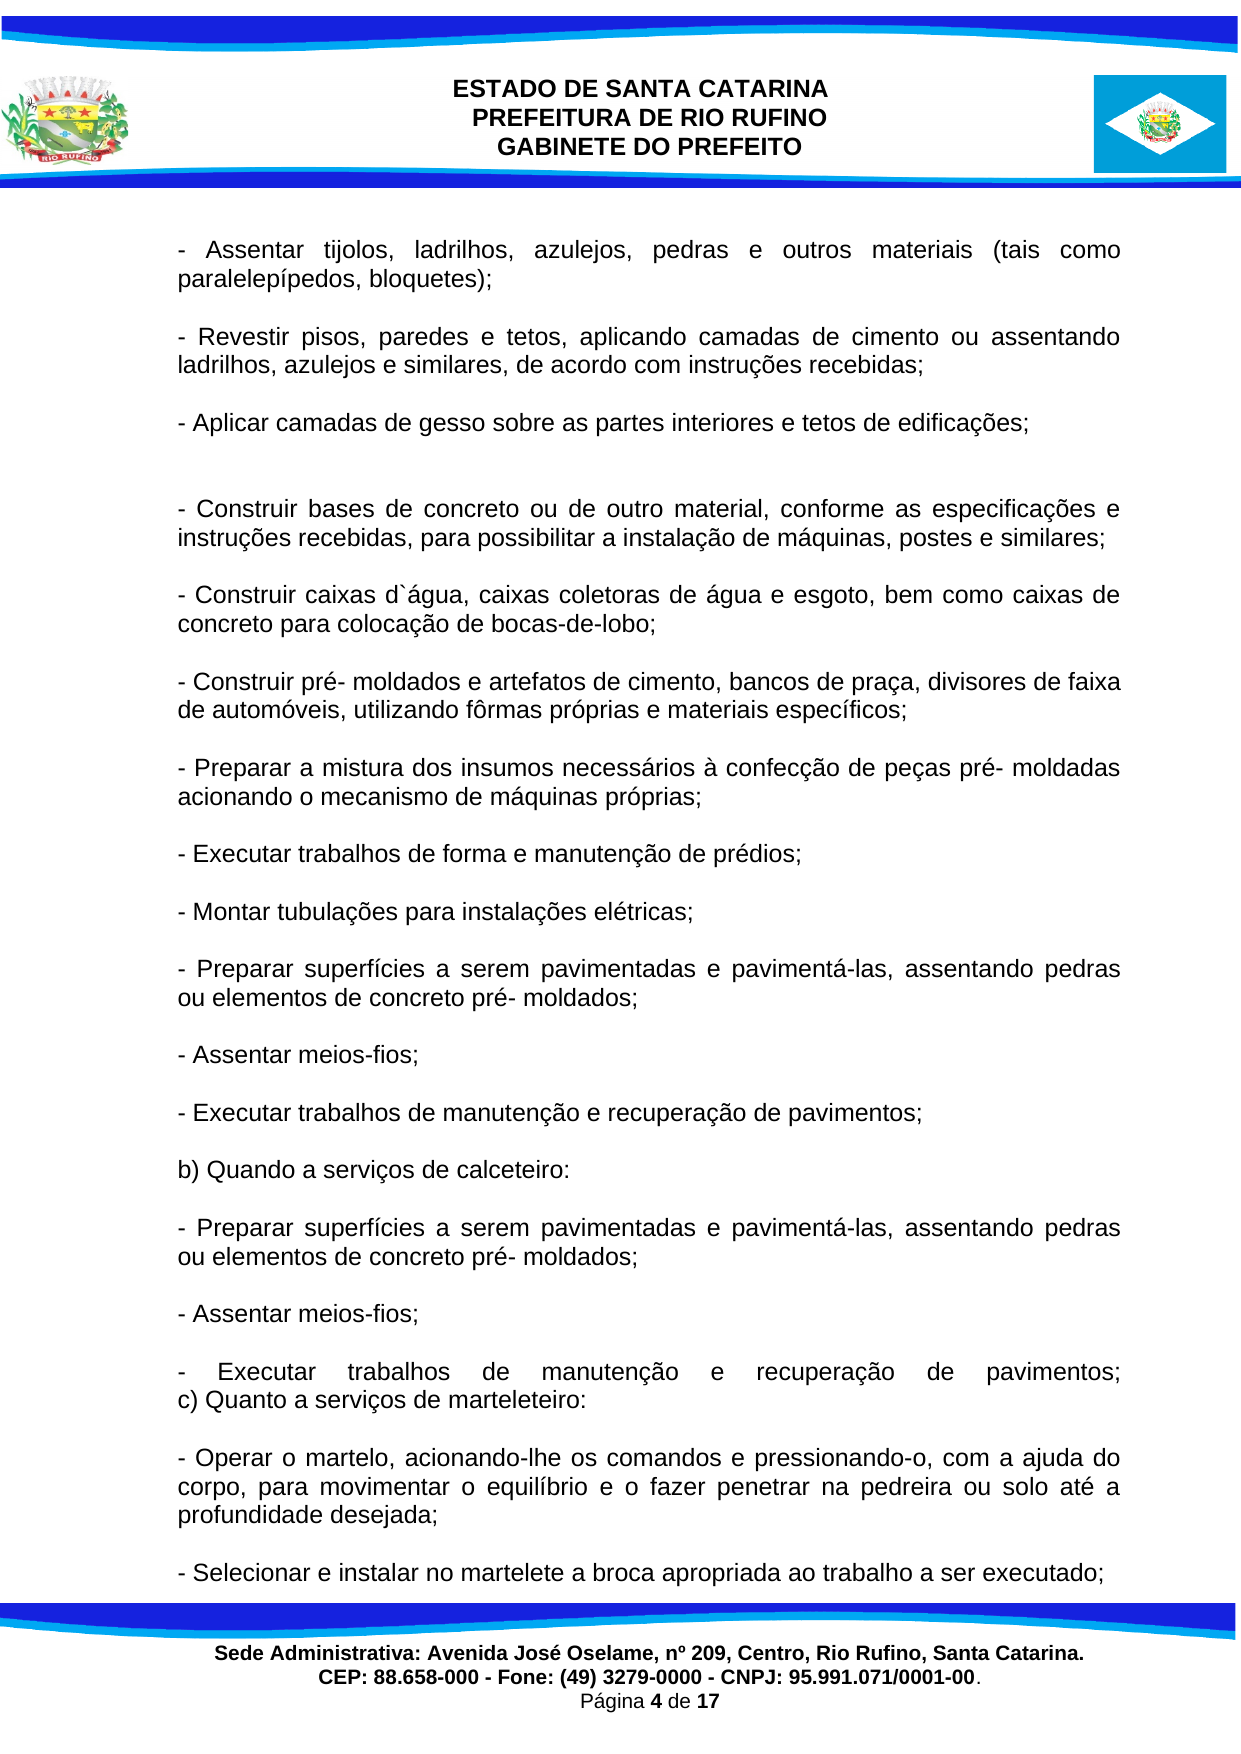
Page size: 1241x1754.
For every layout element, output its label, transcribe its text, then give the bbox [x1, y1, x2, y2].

text - Assentar meios-fios; [177, 1012, 1122, 1069]
picture [0, 34, 1241, 177]
text - Executar trabalhos de manutenção e recuperação de pavimentos; c) Quanto a serviços de marteleteiro: [177, 1328, 1122, 1414]
text - Preparar a mistura dos insumos necessários à confecção de peças pré- moldadas acionando o mecanismo de máquinas próprias; [177, 724, 1122, 811]
text - Operar o martelo, acionando-lhe os comandos e pressionando-o, com a ajuda do corpo, para movimentar o equilíbrio e o fazer penetrar na pedreira ou solo até a profundidade desejada; [177, 1414, 1122, 1529]
text - Selecionar e instalar no martelete a broca apropriada ao trabalho a ser executado; [177, 1529, 1122, 1587]
text - Construir caixas d`água, caixas coletoras de água e esgoto, bem como caixas de concreto para colocação de bocas-de-lobo; [177, 552, 1122, 638]
text b) Quando a serviços de calceteiro: [177, 1127, 1122, 1184]
text - Assentar meios-fios; [177, 1271, 1122, 1328]
text - Construir bases de concreto ou de outro material, conforme as especificações e instruções recebidas, para possibilitar a instalação de máquinas, postes e similares; [177, 466, 1122, 552]
picture [0, 1603, 1236, 1630]
text - Executar trabalhos de manutenção e recuperação de pavimentos; [177, 1069, 1122, 1127]
text - Aplicar camadas de gesso sobre as partes interiores e tetos de edificações; [177, 379, 1122, 437]
text - Construir pré- moldados e artefatos de cimento, bancos de praça, divisores de faixa de automóveis, utilizando fôrmas próprias e materiais específicos; [177, 638, 1122, 724]
text - Revestir pisos, paredes e tetos, aplicando camadas de cimento ou assentando ladrilhos, azulejos e similares, de acordo com instruções recebidas; [177, 293, 1122, 379]
text - Montar tubulações para instalações elétricas; [177, 868, 1122, 926]
picture [0, 172, 1241, 201]
text - Preparar superfícies a serem pavimentadas e pavimentá-las, assentando pedras ou elementos de concreto pré- moldados; [177, 1184, 1122, 1271]
text - Executar trabalhos de forma e manutenção de prédios; [177, 811, 1122, 868]
text - Preparar superfícies a serem pavimentadas e pavimentá-las, assentando pedras ou elementos de concreto pré- moldados; [177, 926, 1122, 1012]
text - Assentar tijolos, ladrilhos, azulejos, pedras e outros materiais (tais como paralelepípedos, bloquetes); [177, 207, 1122, 293]
picture [0, 1621, 1236, 1754]
picture [1, 16, 1238, 43]
